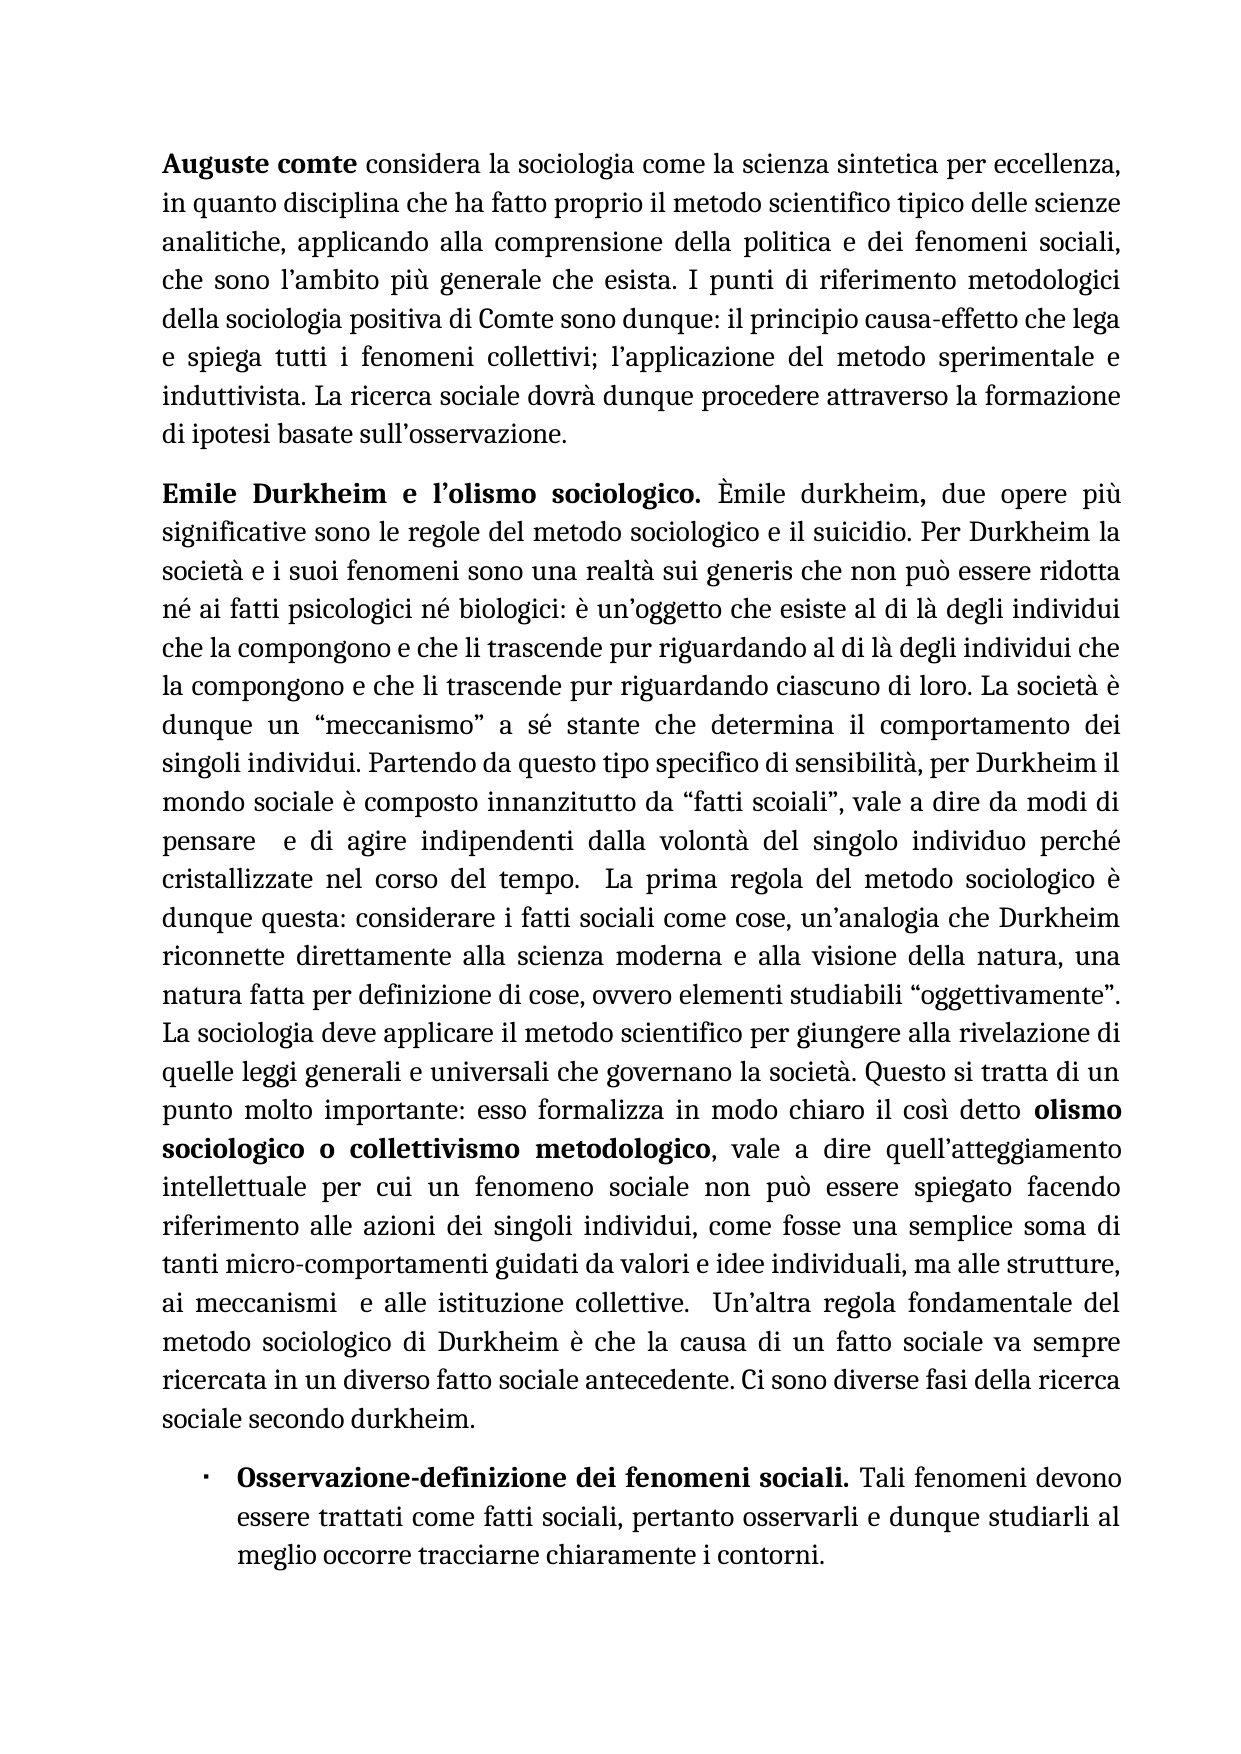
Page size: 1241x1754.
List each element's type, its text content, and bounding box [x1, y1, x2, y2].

list Osservazione-definizione dei fenomeni sociali. Tali fenomeni devono essere trattati come fatti sociali, pertanto osservarli e dunque studiarli al meglio occorre tracciarne chiaramente i contorni. [199, 1461, 1122, 1572]
text Emile Durkheim e l’olismo sociologico. Èmile durkheim, due opere più significative sono le regole del metodo sociologico e il suicidio. Per Durkheim la società e i suoi fenomeni sono una realtà sui generis che non può essere ridotta né ai fatti psicologici né biologici: è un’oggetto che esiste al di là degli individui che la compongono e che li trascende pur riguardando al di là degli individui che la compongono e che li trascende pur riguardando ciascuno di loro. La società è dunque un “meccanismo” a sé stante che determina il comportamento dei singoli individui. Partendo da questo tipo specifico di sensibilità, per Durkheim il mondo sociale è composto innanzitutto da “fatti scoiali”, vale a dire da modi di pensare e di agire indipendenti dalla volontà del singolo individuo perché cristallizzate nel corso del tempo. La prima regola del metodo sociologico è dunque questa: considerare i fatti sociali come cose, un’analogia che Durkheim riconnette direttamente alla scienza moderna e alla visione della natura, una natura fatta per definizione di cose, ovvero elementi studiabili “oggettivamente”. La sociologia deve applicare il metodo scientifico per giungere alla rivelazione di quelle leggi generali e universali che governano la società. Questo si tratta di un punto molto importante: esso formalizza in modo chiaro il così detto olismo sociologico o collettivismo metodologico, vale a dire quell’atteggiamento intellettuale per cui un fenomeno sociale non può essere spiegato facendo riferimento alle azioni dei singoli individui, come fosse una semplice soma di tanti micro-comportamenti guidati da valori e idee individuali, ma alle strutture, ai meccanismi e alle istituzione collettive. Un’altra regola fondamentale del metodo sociologico di Durkheim è che la causa di un fatto sociale va sempre ricercata in un diverso fatto sociale antecedente. Ci sono diverse fasi della ricerca sociale secondo durkheim. [162, 477, 1122, 1435]
text Auguste comte considera la sociologia come la scienza sintetica per eccellenza, in quanto disciplina che ha fatto proprio il metodo scientifico tipico delle scienze analitiche, applicando alla comprensione della politica e dei fenomeni sociali, che sono l’ambito più generale che esista. I punti di riferimento metodologici della sociologia positiva di Comte sono dunque: il principio causa-effetto che lega e spiega tutti i fenomeni collettivi; l’applicazione del metodo sperimentale e induttivista. La ricerca sociale dovrà dunque procedere attraverso la formazione di ipotesi basate sull’osservazione. [162, 148, 1122, 451]
